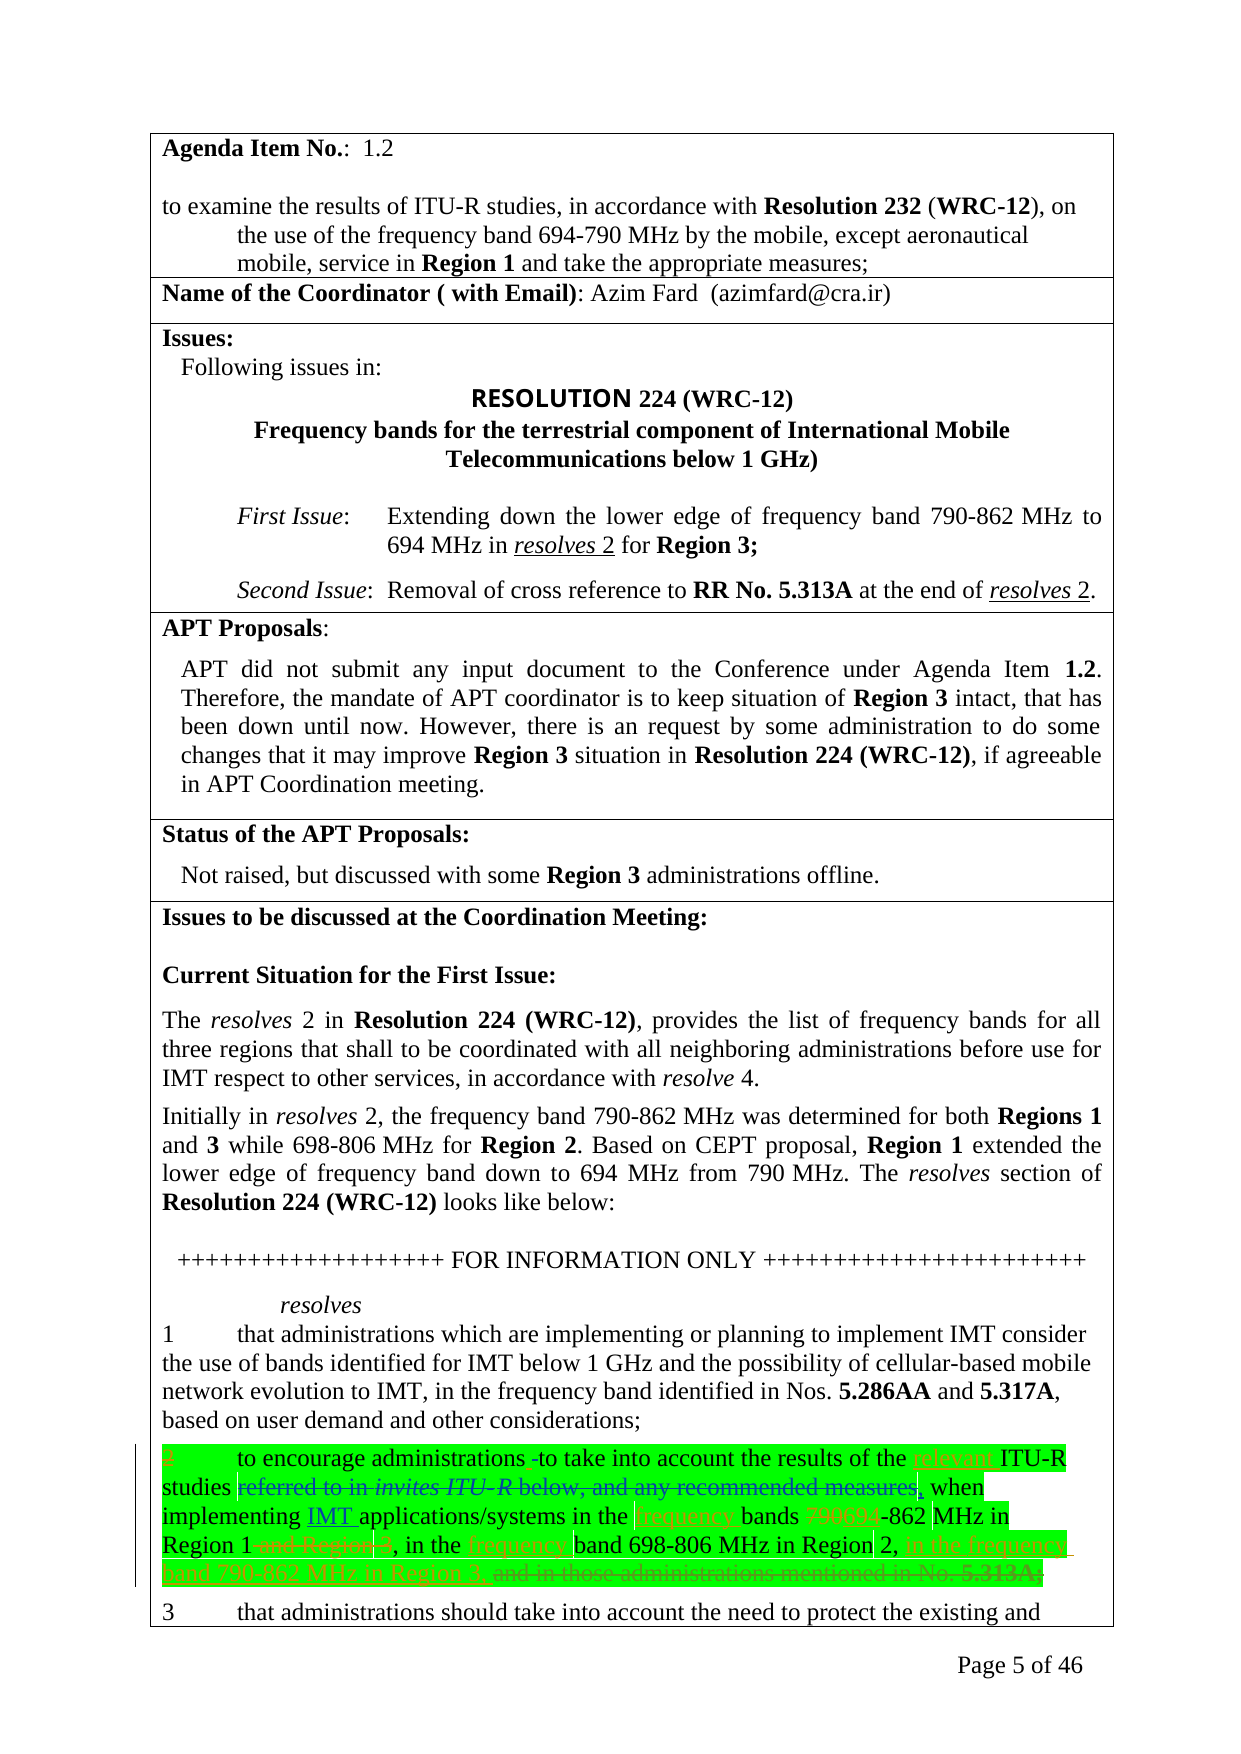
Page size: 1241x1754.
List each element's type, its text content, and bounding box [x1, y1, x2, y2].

table_cell Issues: Following issues in: Resolution 224 (WRC-12) Frequency bands for the terrestrial component of International Mobile Telecommunications below 1 GHz) First Issue: Extending down the lower edge of frequency band 790-862 MHz to 694 MHz in resolves 2 for Region 3; Second Issue: Removal of cross reference to RR No. 5.313A at the end of resolves 2. [151, 324, 1113, 612]
table_header Agenda Item No.: 1.2 to examine the results of ITU-R studies, in accordance with Resolution 232 (WRC-12), on the use of the frequency band 694-790 MHz by the mobile, except aeronautical mobile, service in Region 1 and take the appropriate measures; [151, 134, 1113, 277]
table_cell Status of the APT Proposals: Not raised, but discussed with some Region 3 administrations offline. [151, 820, 1113, 901]
table_cell Name of the Coordinator ( with Email): Azim Fard (azimfard@cra.ir) [151, 278, 1113, 322]
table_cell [151, 902, 1113, 1626]
table_cell APT Proposals: APT did not submit any input document to the Conference under Agenda Item 1.2. Therefore, the mandate of APT coordinator is to keep situation of Region 3 intact, that has been down until now. However, there is an request by some administration to do some changes that it may improve Region 3 situation in Resolution 224 (WRC-12), if agreeable in APT Coordination meeting. [151, 613, 1113, 818]
